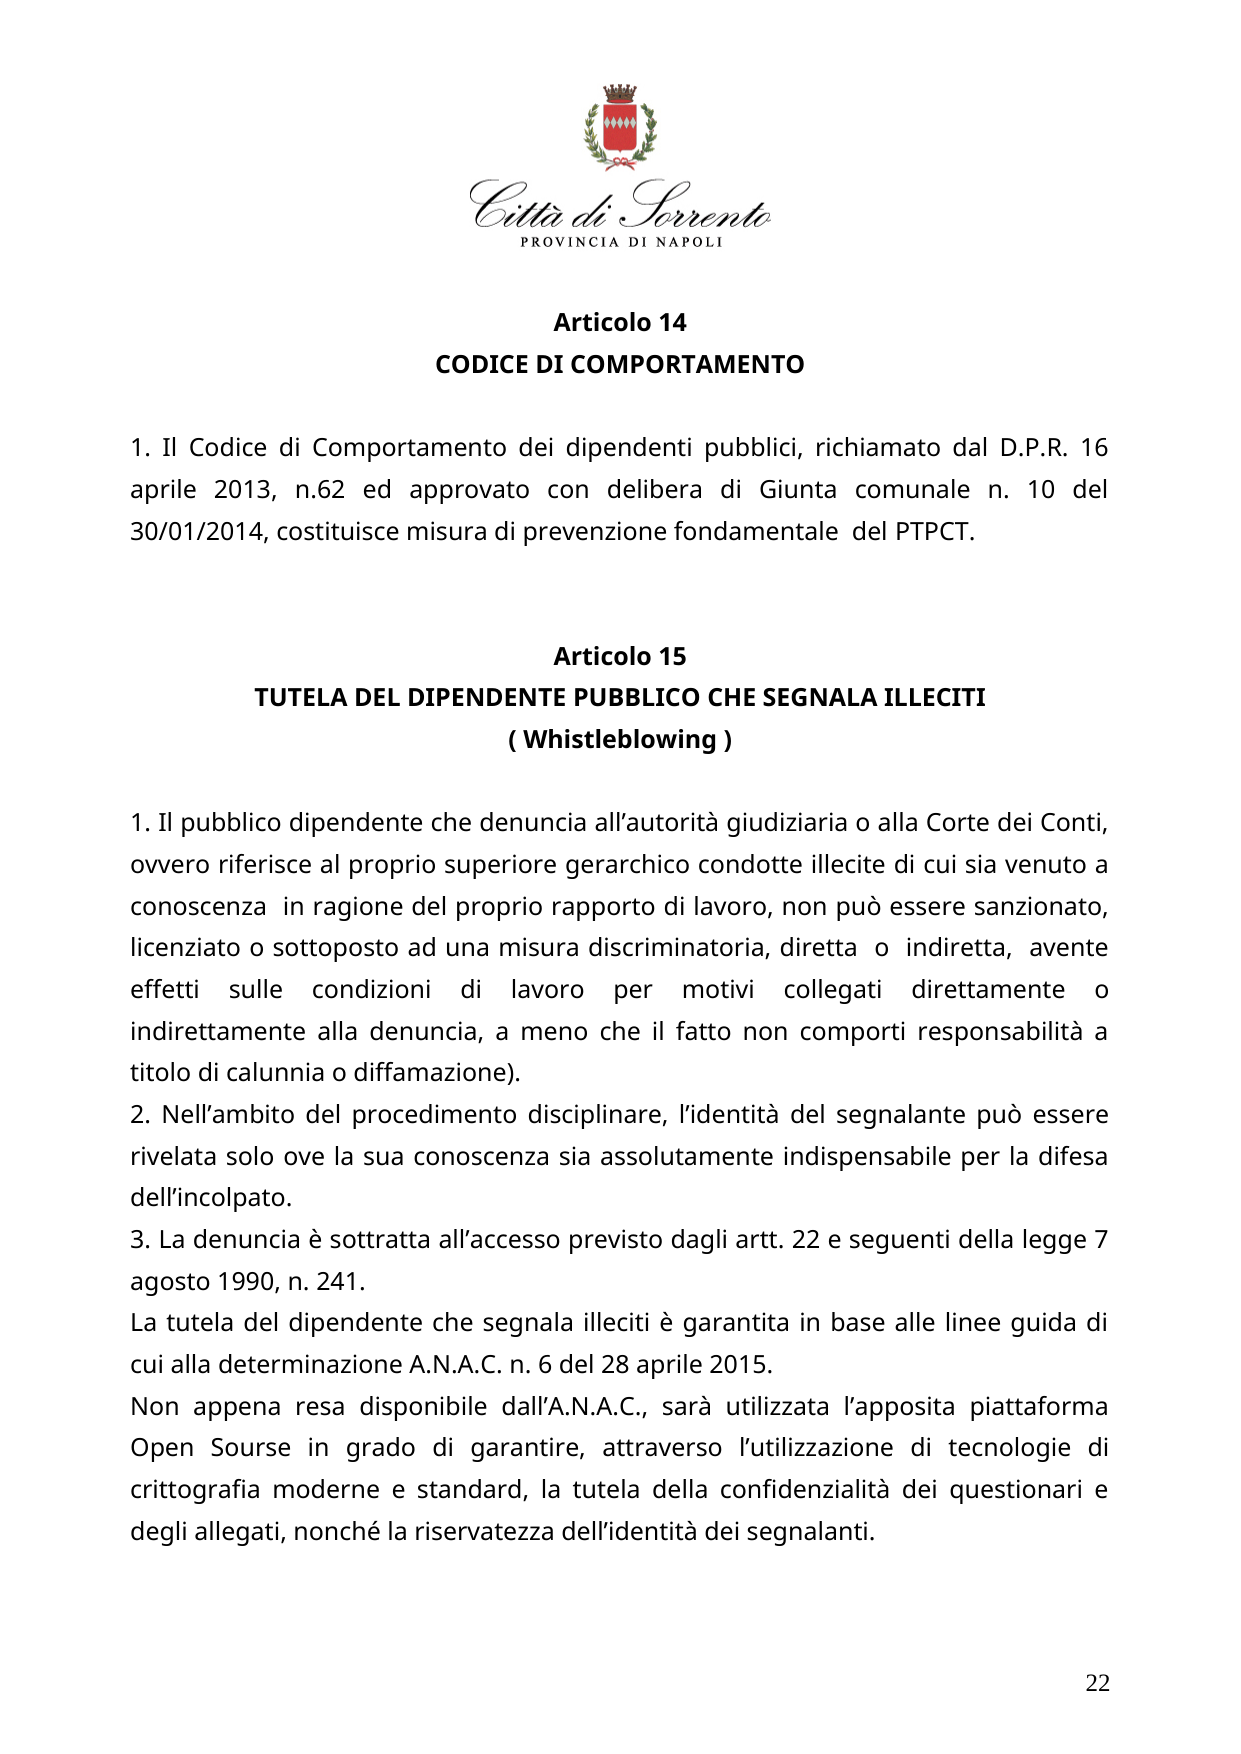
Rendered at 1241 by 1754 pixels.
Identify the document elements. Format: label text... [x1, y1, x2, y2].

picture [461, 83, 779, 257]
text 3. La denuncia è sottratta all’accesso previsto dagli artt. 22 e seguenti della legge 7 agosto 1990, n. 241. [130, 1215, 1110, 1298]
text Articolo 14 [130, 298, 1110, 340]
text TUTELA DEL DIPENDENTE PUBBLICO CHE SEGNALA ILLECITI [130, 673, 1110, 715]
text 1. Il pubblico dipendente che denuncia all’autorità giudiziaria o alla Corte dei Conti, ovvero riferisce al proprio superiore gerarchico condotte illecite di cui sia venuto a conoscenza in ragione del proprio rapporto di lavoro, non può essere sanzionato, licenziato o sottoposto ad una misura discriminatoria, diretta o indiretta, avente effetti sulle condizioni di lavoro per motivi collegati direttamente o indirettamente alla denuncia, a meno che il fatto non comporti responsabilità a titolo di calunnia o diffamazione). [130, 798, 1110, 1090]
text CODICE DI COMPORTAMENTO [130, 340, 1110, 382]
text Non appena resa disponibile dall’A.N.A.C., sarà utilizzata l’apposita piattaforma Open Sourse in grado di garantire, attraverso l’utilizzazione di tecnologie di crittografia moderne e standard, la tutela della confidenzialità dei questionari e degli allegati, nonché la riservatezza dell’identità dei segnalanti. [130, 1382, 1110, 1548]
list 1. Il Codice di Comportamento dei dipendenti pubblici, richiamato dal D.P.R. 16 aprile 2013, n.62 ed approvato con delibera di Giunta comunale n. 10 del 30/01/2014, costituisce misura di prevenzione fondamentale del PTPCT. [130, 423, 1110, 548]
text ( Whistleblowing ) [130, 715, 1110, 757]
text 2. Nell’ambito del procedimento disciplinare, l’identità del segnalante può essere rivelata solo ove la sua conoscenza sia assolutamente indispensabile per la difesa dell’incolpato. [130, 1090, 1110, 1215]
text La tutela del dipendente che segnala illeciti è garantita in base alle linee guida di cui alla determinazione A.N.A.C. n. 6 del 28 aprile 2015. [130, 1298, 1110, 1382]
text Articolo 15 [130, 632, 1110, 673]
